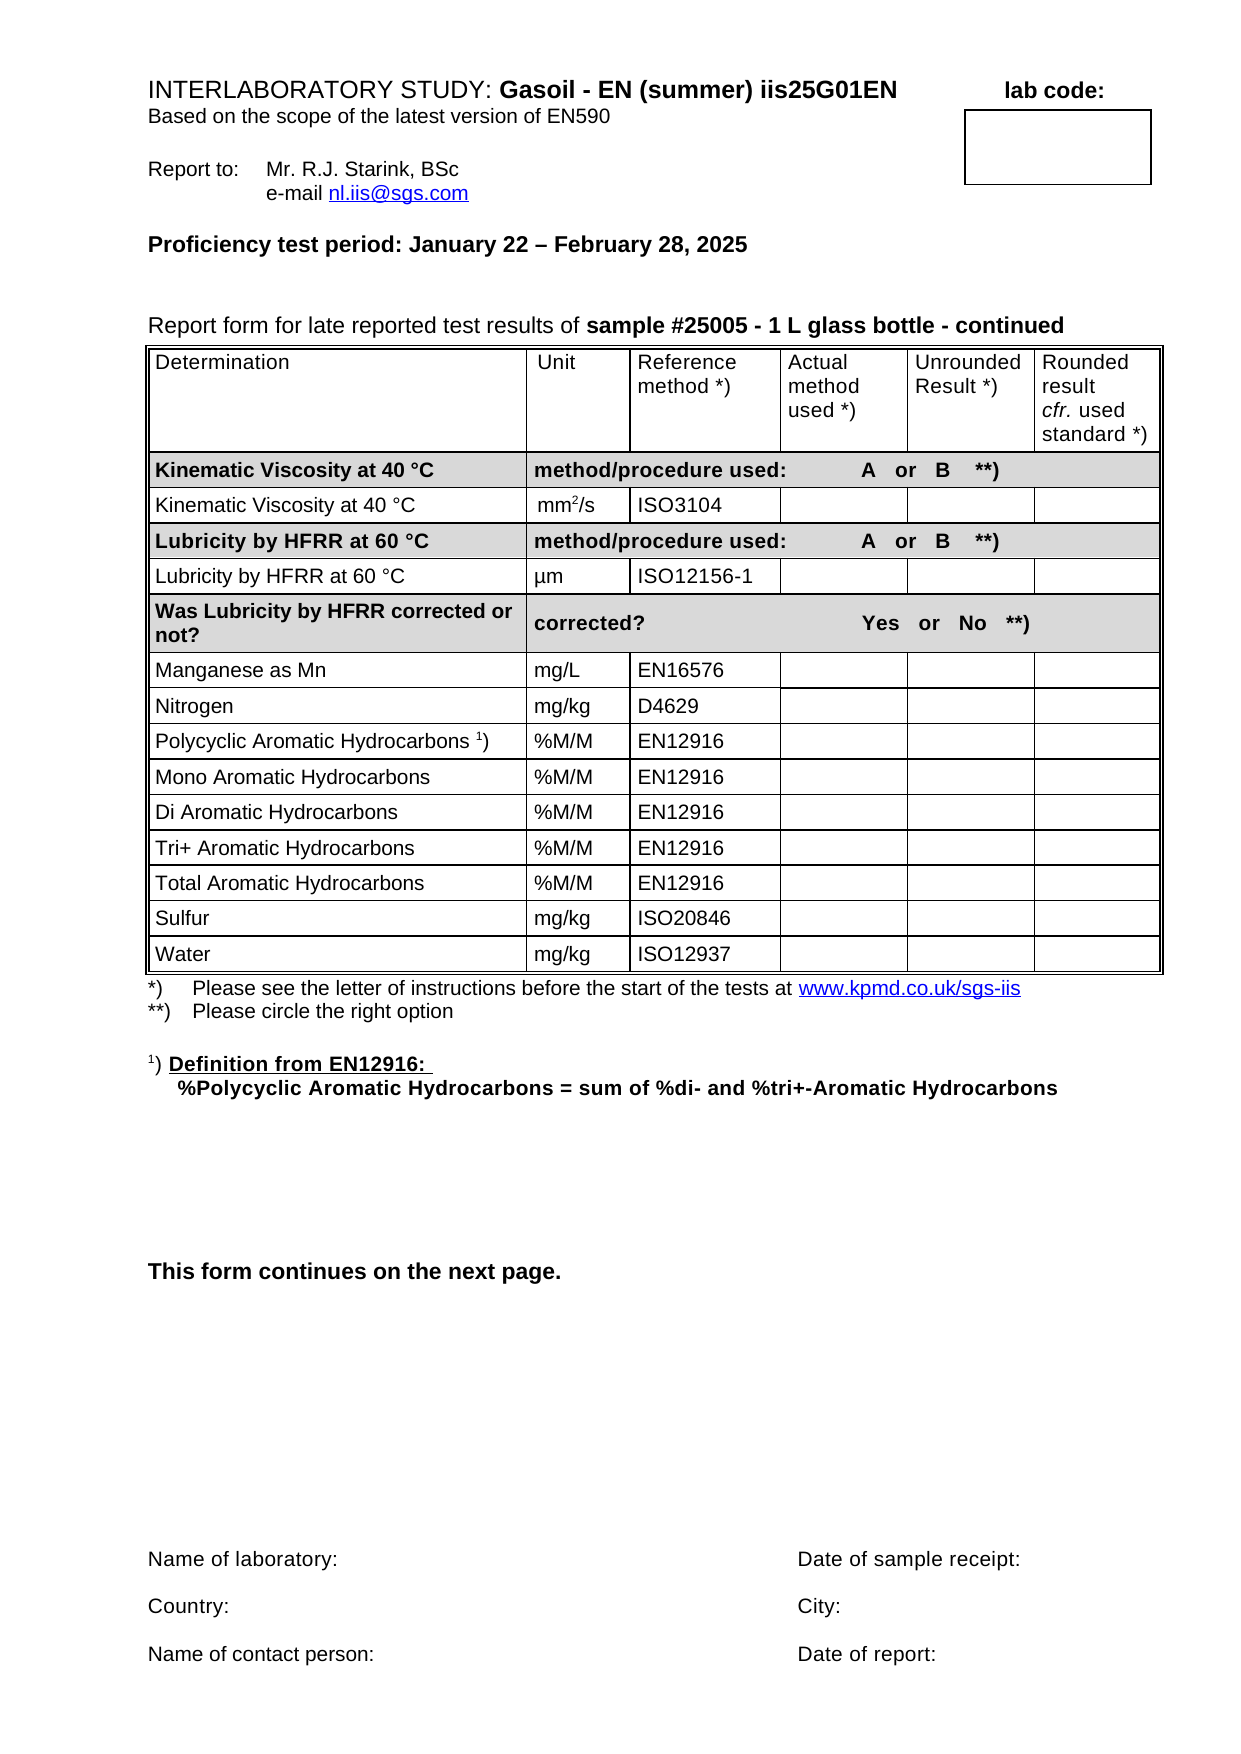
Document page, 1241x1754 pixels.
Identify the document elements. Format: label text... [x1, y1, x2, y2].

table_cell ISO20846 [631, 901, 780, 935]
table_cell [908, 653, 1034, 687]
table_cell ISO12156-1 [631, 559, 780, 593]
table_cell [781, 653, 907, 687]
table_cell Total Aromatic Hydrocarbons [150, 866, 526, 900]
table_cell EN12916 [631, 795, 780, 829]
table_cell [781, 488, 907, 522]
table_cell [781, 937, 907, 971]
table_header Unit [527, 350, 629, 451]
table_header Actual method used *) [781, 350, 907, 451]
table_cell Kinematic Viscosity at 40 °C [150, 453, 526, 487]
table_cell [781, 559, 907, 593]
table_cell EN12916 [631, 724, 780, 758]
table_cell [1035, 488, 1159, 522]
table_cell [908, 559, 1034, 593]
table_cell [781, 689, 907, 723]
table_cell method/procedure used: A or B **) [527, 453, 1159, 487]
table_cell Tri+ Aromatic Hydrocarbons [150, 831, 526, 864]
table_header Reference method *) [631, 350, 780, 451]
table_cell EN12916 [631, 866, 780, 900]
table_cell ISO3104 [631, 488, 780, 522]
table_cell [1035, 760, 1159, 793]
table_cell [908, 488, 1034, 522]
table_cell %M/M [527, 760, 629, 793]
table_cell [781, 795, 907, 829]
table_cell %M/M [527, 795, 629, 829]
table_cell D4629 [631, 688, 780, 723]
table_cell µm [527, 559, 629, 593]
table_cell Sulfur [150, 901, 526, 935]
text %Polycyclic Aromatic Hydrocarbons = sum of %di- and %tri+-Aromatic Hydrocarbons [148, 1076, 1167, 1100]
text **) Please circle the right option [148, 999, 1122, 1023]
table_cell mg/kg [527, 688, 629, 723]
table_cell Nitrogen [150, 688, 526, 723]
table_cell [908, 760, 1034, 793]
table_cell [908, 901, 1034, 935]
table_cell mg/kg [527, 937, 629, 971]
table_cell [908, 795, 1034, 829]
table_header Determination [150, 350, 526, 451]
table_cell Manganese as Mn [150, 653, 526, 687]
table_cell [781, 760, 907, 793]
table_cell [1035, 689, 1159, 723]
table_cell [908, 689, 1034, 723]
table_cell %M/M [527, 831, 629, 864]
table_cell Polycyclic Aromatic Hydrocarbons 1) [150, 724, 526, 758]
table_cell [781, 724, 907, 758]
table_cell [1035, 937, 1159, 971]
table_cell Mono Aromatic Hydrocarbons [150, 760, 526, 793]
table_cell [1035, 724, 1159, 758]
table_cell method/procedure used: A or B **) [527, 524, 1159, 557]
table_cell [908, 937, 1034, 971]
table_cell Water [150, 937, 526, 971]
text *) Please see the letter of instructions before the start of the tests at www.kpmd.co.uk/sgs-iis [148, 975, 1122, 999]
table_cell [1035, 901, 1159, 935]
table_header Unrounded Result *) [908, 350, 1034, 451]
table_cell [781, 866, 907, 900]
table_cell [908, 866, 1034, 900]
table_cell [1035, 653, 1159, 687]
table_cell EN12916 [631, 831, 780, 864]
table_cell mg/L [527, 653, 629, 687]
table_cell [1035, 831, 1159, 864]
table_cell Di Aromatic Hydrocarbons [150, 795, 526, 829]
table_cell Kinematic Viscosity at 40 °C [150, 488, 526, 522]
table_cell [1035, 795, 1159, 829]
table_cell EN12916 [631, 760, 780, 793]
text This form continues on the next page. [148, 1258, 1122, 1284]
table_cell [1035, 559, 1159, 593]
text Report form for late reported test results of sample #25005 - 1 L glass bottle - continued [148, 312, 1122, 338]
table_cell %M/M [527, 866, 629, 900]
table_cell %M/M [527, 724, 629, 758]
table_cell corrected? Yes or No **) [527, 595, 1159, 652]
table_cell mm2/s [527, 488, 629, 522]
table_cell Was Lubricity by HFRR corrected or not? [150, 595, 526, 652]
table_cell Lubricity by HFRR at 60 °C [150, 524, 526, 557]
table_header Rounded result cfr. used standard *) [1035, 350, 1159, 451]
table_cell EN16576 [631, 653, 780, 687]
table_cell [781, 831, 907, 864]
table_cell [908, 831, 1034, 864]
table_cell [908, 724, 1034, 758]
table_cell [781, 901, 907, 935]
table_cell ISO12937 [631, 937, 780, 971]
text 1) Definition from EN12916: [148, 1052, 1122, 1076]
table_cell Lubricity by HFRR at 60 °C [150, 559, 526, 593]
table_cell [1035, 866, 1159, 900]
table_cell mg/kg [527, 901, 629, 935]
